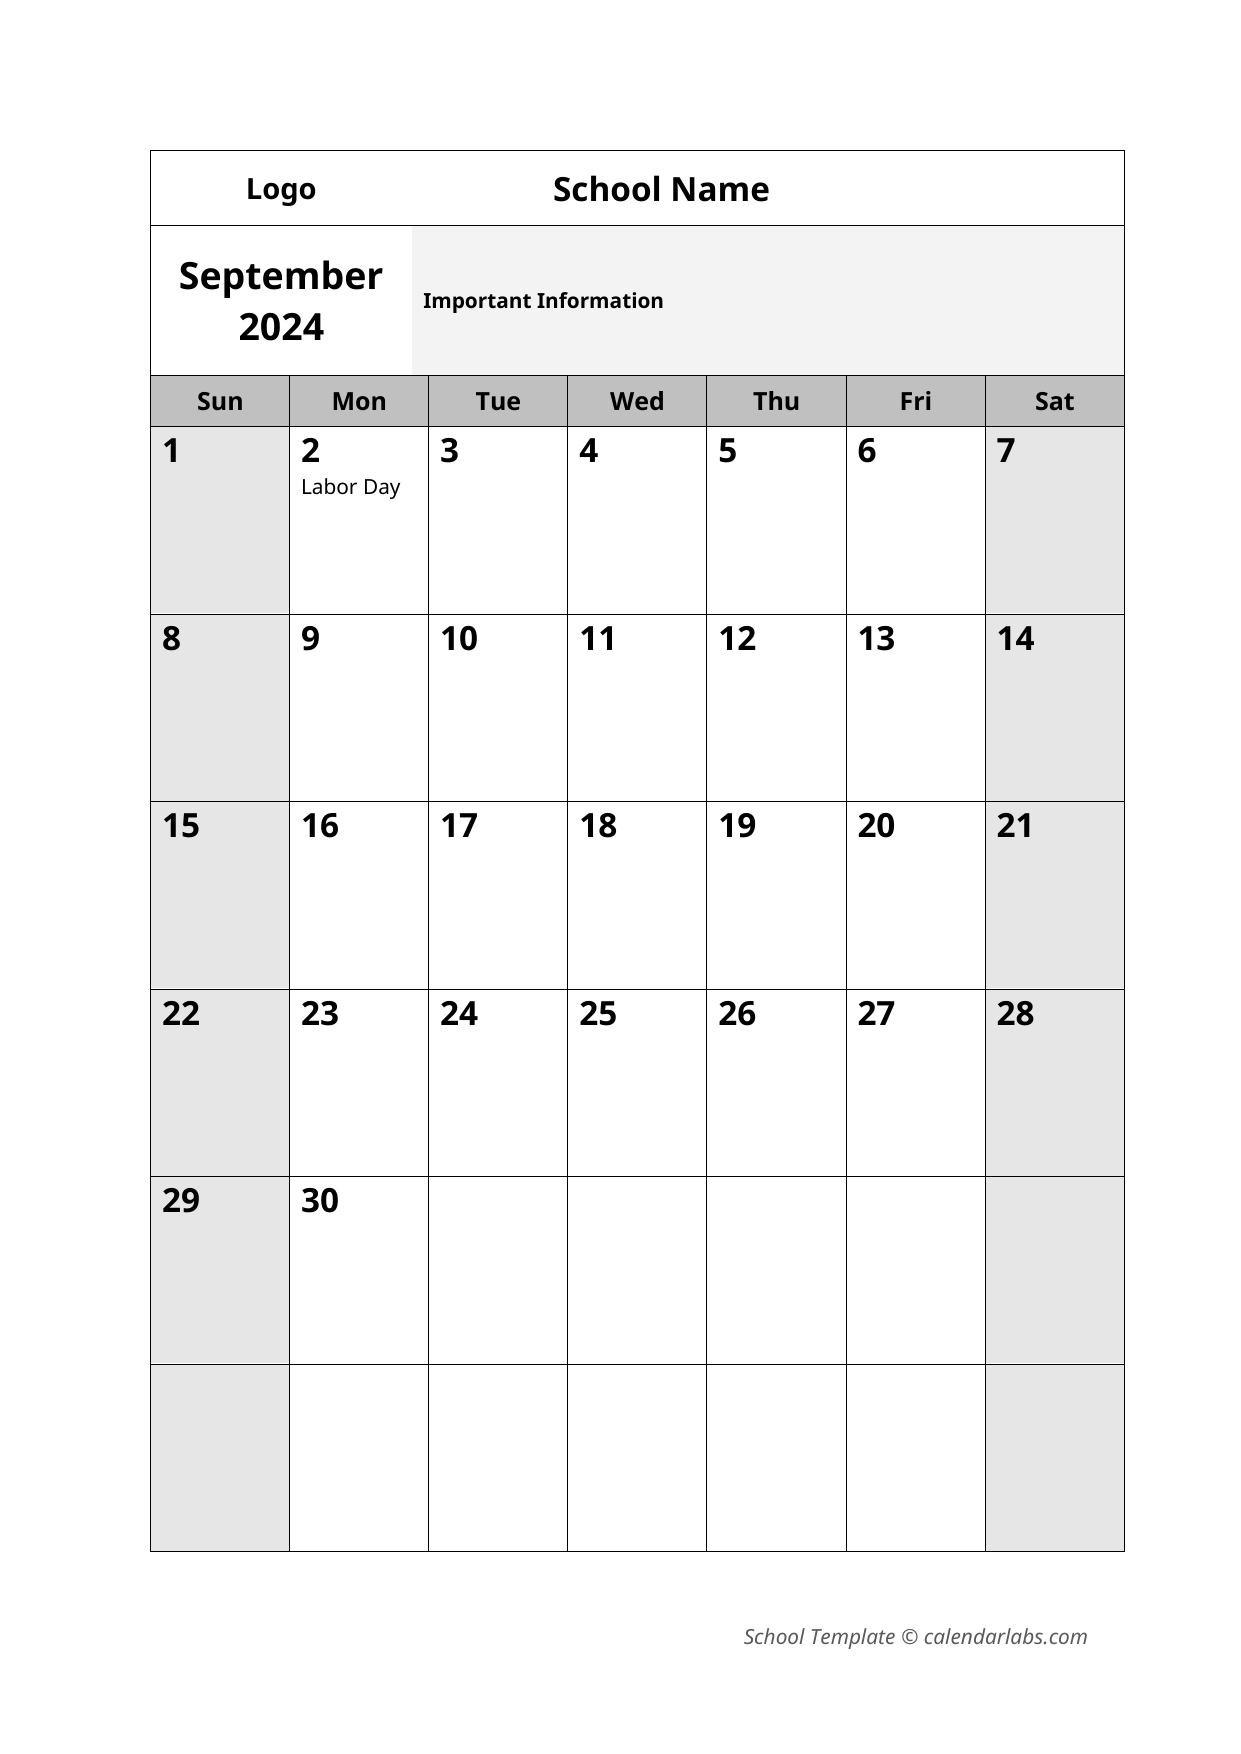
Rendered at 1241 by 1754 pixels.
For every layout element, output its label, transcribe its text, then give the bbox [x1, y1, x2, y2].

table_cell 14 [986, 615, 1124, 801]
table_cell 19 [707, 802, 846, 988]
table_cell [847, 1177, 985, 1363]
table_cell 11 [568, 615, 706, 801]
table_cell 28 [986, 990, 1124, 1176]
table_cell 5 [707, 427, 846, 613]
table_cell 16 [290, 802, 428, 988]
table_cell [707, 1365, 846, 1551]
table_cell 7 [986, 427, 1124, 613]
table_cell 2 Labor Day [290, 427, 428, 613]
table_cell [568, 1177, 706, 1363]
table_cell 8 [151, 615, 289, 801]
table_cell [986, 1365, 1124, 1551]
table_cell 30 [290, 1177, 428, 1363]
table_cell 13 [847, 615, 985, 801]
table_cell [290, 1365, 428, 1551]
table_cell 22 [151, 990, 289, 1176]
table_cell [568, 1365, 706, 1551]
table_cell [429, 1177, 567, 1363]
table_cell 9 [290, 615, 428, 801]
table_cell [429, 1365, 567, 1551]
table_cell 17 [429, 802, 567, 988]
table_header Logo [151, 151, 412, 225]
table_cell [707, 1177, 846, 1363]
table_cell Important Information [412, 226, 1124, 375]
table_cell Mon [290, 376, 428, 426]
table_cell [847, 1365, 985, 1551]
table_cell [151, 1365, 289, 1551]
table_cell 10 [429, 615, 567, 801]
table_cell 26 [707, 990, 846, 1176]
table_cell Sun [151, 376, 289, 426]
table_cell 1 [151, 427, 289, 613]
table_cell Thu [707, 376, 846, 426]
table_cell 18 [568, 802, 706, 988]
table_cell September 2024 [151, 226, 412, 375]
table_cell 23 [290, 990, 428, 1176]
table_cell 29 [151, 1177, 289, 1363]
table_cell 27 [847, 990, 985, 1176]
table_cell 4 [568, 427, 706, 613]
table_cell 12 [707, 615, 846, 801]
table_cell [986, 1177, 1124, 1363]
table_cell 21 [986, 802, 1124, 988]
table_cell Tue [429, 376, 567, 426]
table_cell 25 [568, 990, 706, 1176]
table_cell Sat [986, 376, 1124, 426]
table_header School Name [412, 151, 1124, 225]
table_cell 24 [429, 990, 567, 1176]
table_cell 6 [847, 427, 985, 613]
table_cell Wed [568, 376, 706, 426]
table_cell Fri [847, 376, 985, 426]
table_cell 20 [847, 802, 985, 988]
table_cell 3 [429, 427, 567, 613]
table_cell 15 [151, 802, 289, 988]
